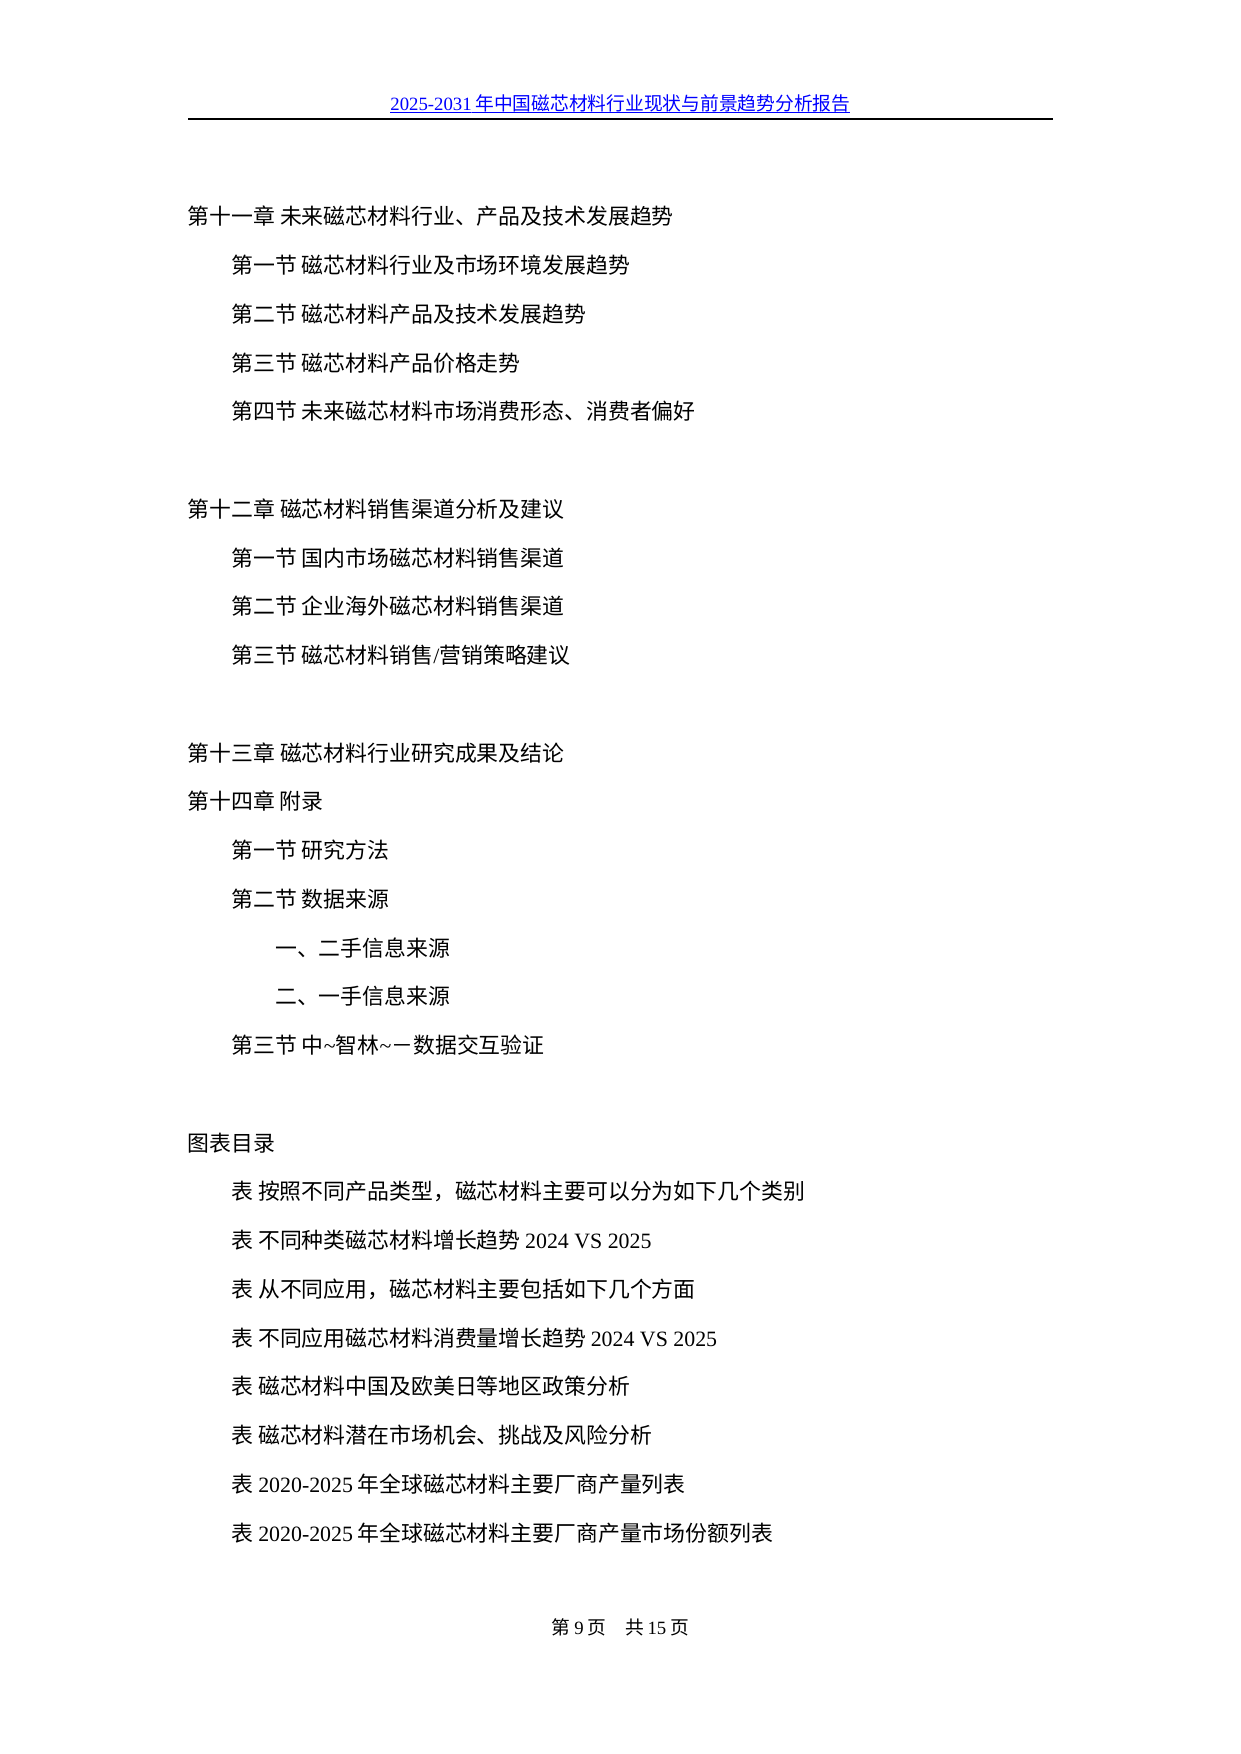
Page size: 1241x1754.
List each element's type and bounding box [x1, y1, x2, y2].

text [187, 150, 1053, 1548]
